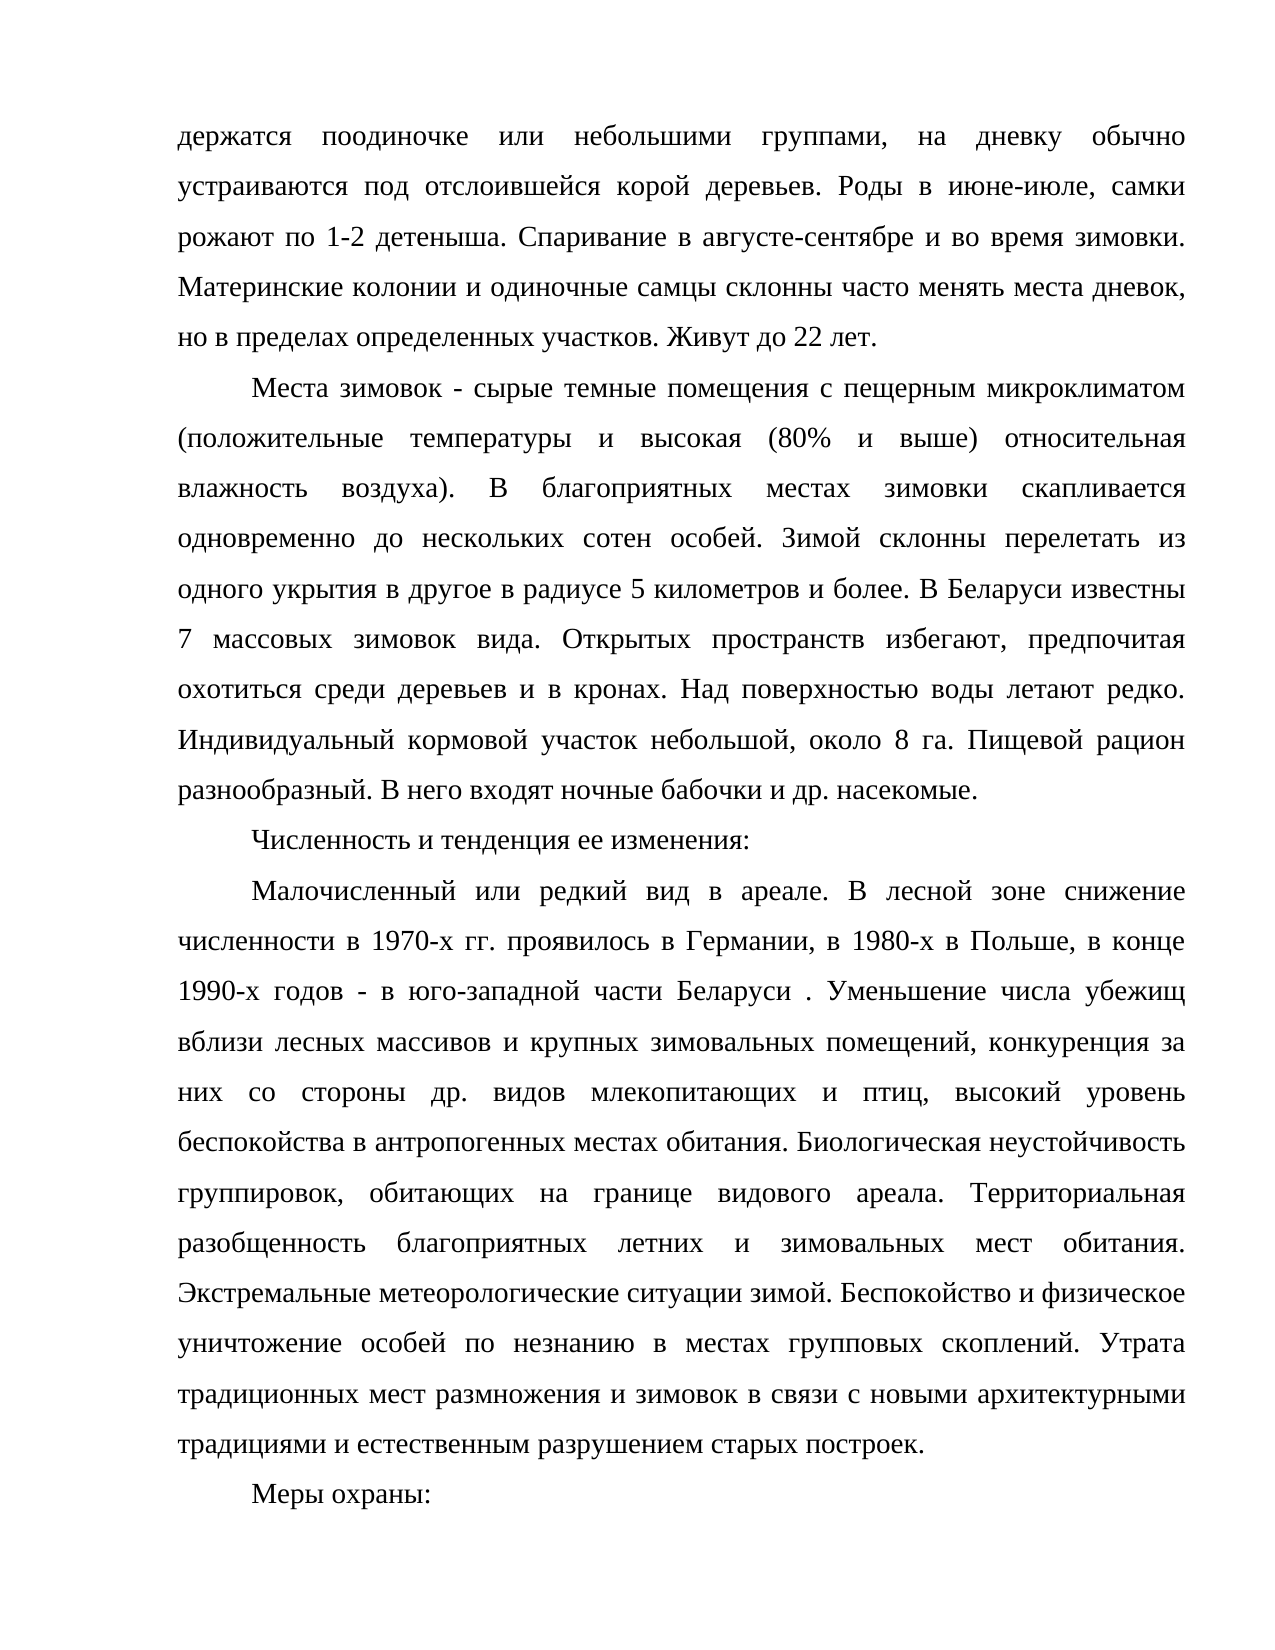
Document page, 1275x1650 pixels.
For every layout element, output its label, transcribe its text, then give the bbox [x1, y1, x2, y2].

text Места зимовок - сырые темные помещения с пещерным микроклиматом (положительные температуры и высокая (80% и выше) относительная влажность воздуха). В благоприятных местах зимовки скапливается одновременно до нескольких сотен особей. Зимой склонны перелетать из одного укрытия в другое в радиусе 5 километров и более. В Беларуси известны 7 массовых зимовок вида. Открытых пространств избегают, предпочитая охотиться среди деревьев и в кронах. Над поверхностью воды летают редко. Индивидуальный кормовой участок небольшой, около 8 га. Пищевой рацион разнообразный. В него входят ночные бабочки и др. насекомые. [177, 370, 1186, 806]
text Меры охраны: [177, 1477, 1186, 1510]
text Численность и тенденция ее изменения: [177, 822, 1186, 856]
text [177, 118, 1186, 353]
text Малочисленный или редкий вид в ареале. В лесной зоне снижение численности в 1970-х гг. проявилось в Германии, в 1980-х в Польше, в конце 1990-х годов - в юго-западной части Беларуси . Уменьшение числа убежищ вблизи лесных массивов и крупных зимовальных помещений, конкуренция за них со стороны др. видов млекопитающих и птиц, высокий уровень беспокойства в антропогенных местах обитания. Биологическая неустойчивость группировок, обитающих на границе видового ареала. Территориальная разобщенность благоприятных летних и зимовальных мест обитания. Экстремальные метеорологические ситуации зимой. Беспокойство и физическое уничтожение особей по незнанию в местах групповых скоплений. Утрата традиционных мест размножения и зимовок в связи с новыми архитектурными традициями и естественным разрушением старых построек. [177, 873, 1186, 1460]
